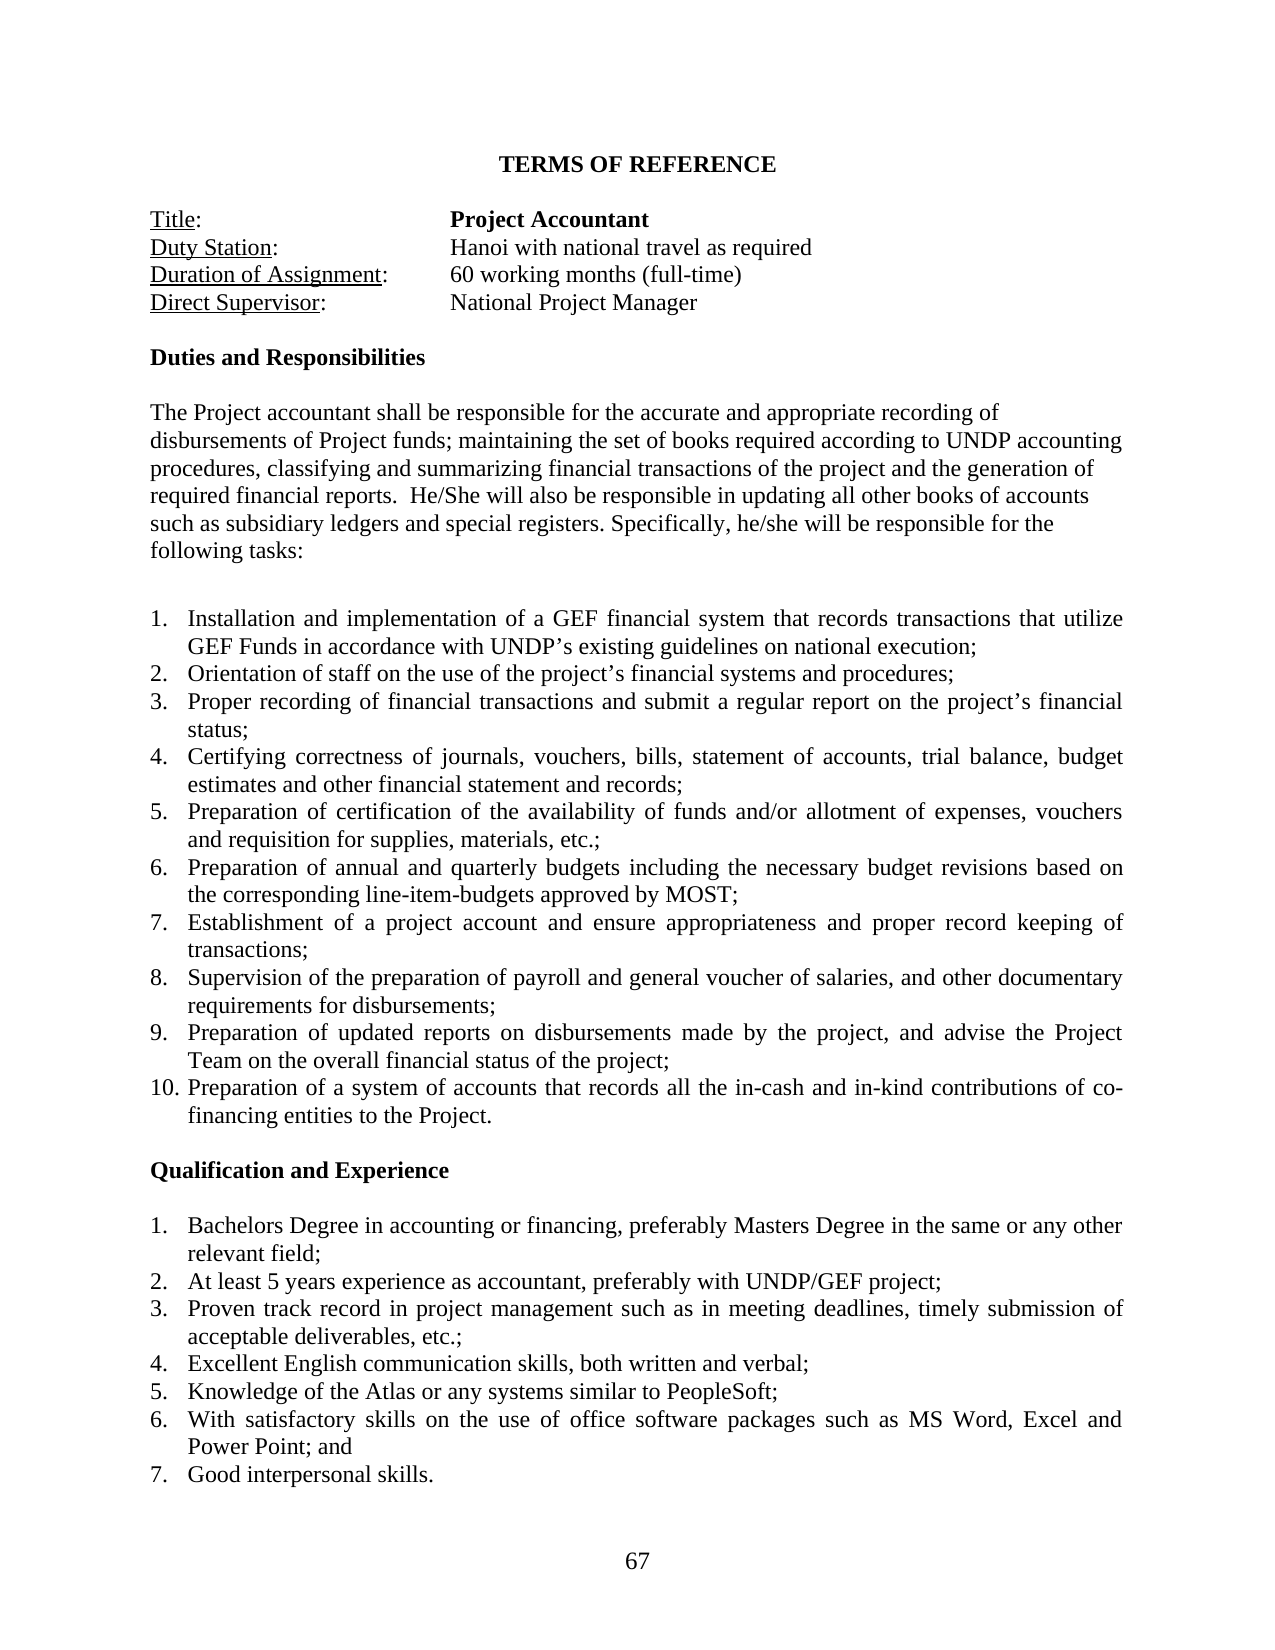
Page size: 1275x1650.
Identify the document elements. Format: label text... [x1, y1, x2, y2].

list Preparation of updated reports on disbursements made by the project, and advise the Project Team on the overall financial status of the project; [150, 1018, 1125, 1073]
list Establishment of a project account and ensure appropriateness and proper record keeping of transactions; [150, 908, 1125, 963]
list Knowledge of the Atlas or any systems similar to PeopleSoft; [150, 1377, 1125, 1405]
list Good interpersonal skills. [150, 1460, 1125, 1487]
text Duties and Responsibilities [150, 343, 1125, 371]
list Supervision of the preparation of payroll and general voucher of salaries, and other documentary requirements for disbursements; [150, 963, 1125, 1018]
list Preparation of a system of accounts that records all the in-cash and in-kind contributions of co-financing entities to the Project. [150, 1073, 1125, 1129]
list Certifying correctness of journals, vouchers, bills, statement of accounts, trial balance, budget estimates and other financial statement and records; [150, 742, 1125, 797]
list Excellent English communication skills, both written and verbal; [150, 1349, 1125, 1377]
list Installation and implementation of a GEF financial system that records transactions that utilize GEF Funds in accordance with UNDP’s existing guidelines on national execution; [150, 604, 1125, 659]
text Qualification and Experience [150, 1156, 1125, 1184]
text Duration of Assignment: 60 working months (full-time) [150, 260, 1125, 288]
text Direct Supervisor: National Project Manager [150, 288, 1125, 316]
list Proper recording of financial transactions and submit a regular report on the project’s financial status; [150, 687, 1125, 742]
text The Project accountant shall be responsible for the accurate and appropriate recording of disbursements of Project funds; maintaining the set of books required according to UNDP accounting procedures, classifying and summarizing financial transactions of the project and the generation of required financial reports. He/She will also be responsible in updating all other books of accounts such as subsidiary ledgers and special registers. Specifically, he/she will be responsible for the following tasks: [150, 398, 1125, 564]
list With satisfactory skills on the use of office software packages such as MS Word, Excel and Power Point; and [150, 1405, 1125, 1460]
list Preparation of certification of the availability of funds and/or allotment of expenses, vouchers and requisition for supplies, materials, etc.; [150, 797, 1125, 853]
list Preparation of annual and quarterly budgets including the necessary budget revisions based on the corresponding line-item-budgets approved by MOST; [150, 853, 1125, 908]
text Duty Station: Hanoi with national travel as required [150, 233, 1125, 260]
list Orientation of staff on the use of the project’s financial systems and procedures; [150, 659, 1125, 687]
text TERMS OF REFERENCE [150, 150, 1125, 178]
list Proven track record in project management such as in meeting deadlines, timely submission of acceptable deliverables, etc.; [150, 1294, 1125, 1349]
list Bachelors Degree in accounting or financing, preferably Masters Degree in the same or any other relevant field; [150, 1211, 1125, 1267]
list At least 5 years experience as accountant, preferably with UNDP/GEF project; [150, 1267, 1125, 1294]
text Title: Project Accountant [150, 205, 1125, 233]
